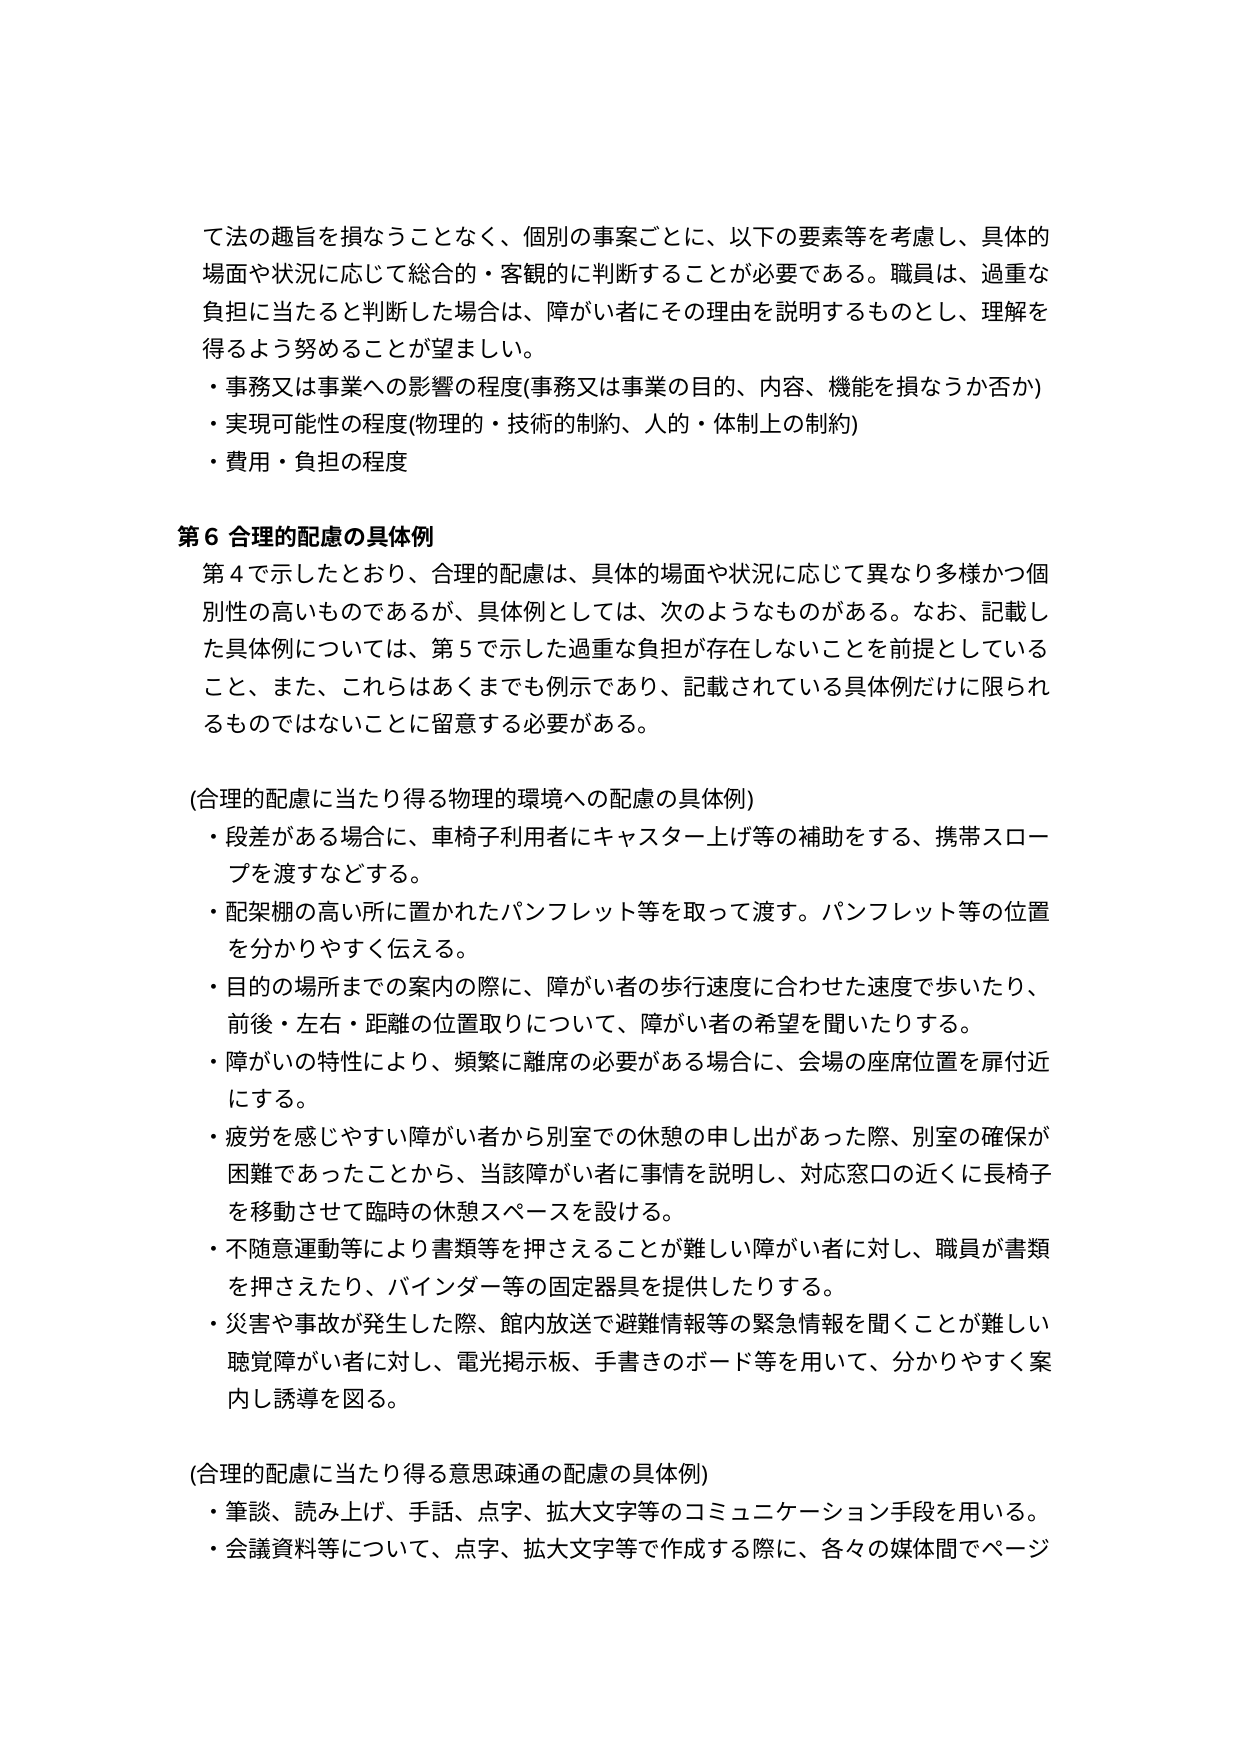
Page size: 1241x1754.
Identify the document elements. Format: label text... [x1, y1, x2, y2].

text ・災害や事故が発生した際、館内放送で避難情報等の緊急情報を聞くことが難しい聴覚障がい者に対し、電光掲示板、手書きのボード等を用いて、分かりやすく案内し誘導を図る。 [202, 1304, 1063, 1417]
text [202, 217, 1063, 367]
text (合理的配慮に当たり得る物理的環境への配慮の具体例) [177, 779, 1063, 817]
text 第4で示したとおり、合理的配慮は、具体的場面や状況に応じて異なり多様かつ個別性の高いものであるが、具体例としては、次のようなものがある。なお、記載した具体例については、第5で示した過重な負担が存在しないことを前提としていること、また、これらはあくまでも例示であり、記載されている具体例だけに限られるものではないことに留意する必要がある。 [202, 554, 1063, 742]
text ・事務又は事業への影響の程度(事務又は事業の目的、内容、機能を損なうか否か) [202, 367, 1063, 404]
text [202, 1529, 1063, 1567]
text ・障がいの特性により、頻繁に離席の必要がある場合に、会場の座席位置を扉付近にする。 [202, 1042, 1063, 1117]
text ・費用・負担の程度 [177, 442, 1063, 479]
text ・実現可能性の程度(物理的・技術的制約、人的・体制上の制約) [177, 404, 1063, 442]
text ・疲労を感じやすい障がい者から別室での休憩の申し出があった際、別室の確保が困難であったことから、当該障がい者に事情を説明し、対応窓口の近くに長椅子を移動させて臨時の休憩スペースを設ける。 [202, 1117, 1063, 1229]
text ・段差がある場合に、車椅子利用者にキャスター上げ等の補助をする、携帯スロープを渡すなどする。 [202, 817, 1063, 892]
text ・不随意運動等により書類等を押さえることが難しい障がい者に対し、職員が書類を押さえたり、バインダー等の固定器具を提供したりする。 [202, 1229, 1063, 1304]
text (合理的配慮に当たり得る意思疎通の配慮の具体例) [177, 1454, 1063, 1492]
text ・目的の場所までの案内の際に、障がい者の歩行速度に合わせた速度で歩いたり、前後・左右・距離の位置取りについて、障がい者の希望を聞いたりする。 [202, 967, 1063, 1042]
text ・筆談、読み上げ、手話、点字、拡大文字等のコミュニケーション手段を用いる。 [202, 1492, 1063, 1529]
text ・配架棚の高い所に置かれたパンフレット等を取って渡す。パンフレット等の位置を分かりやすく伝える。 [202, 892, 1063, 967]
text 第６ 合理的配慮の具体例 [177, 517, 1063, 554]
